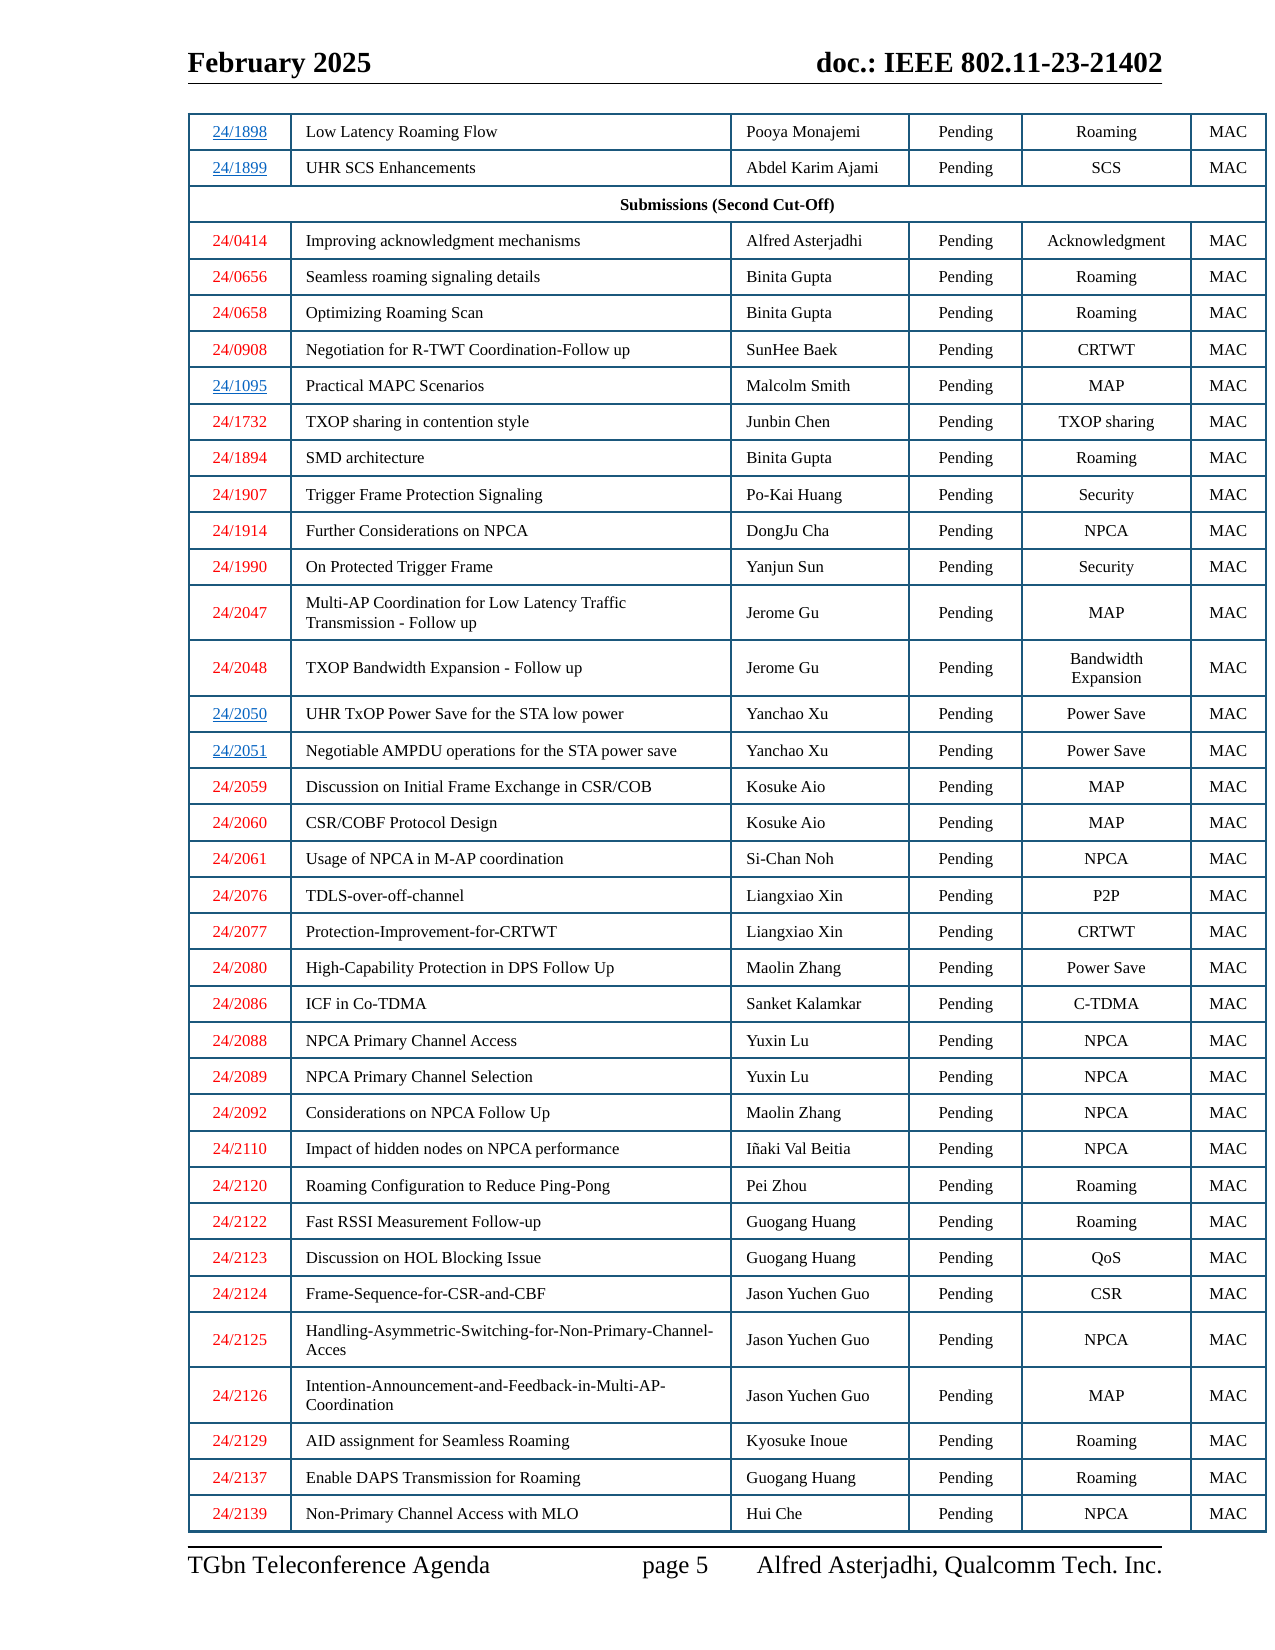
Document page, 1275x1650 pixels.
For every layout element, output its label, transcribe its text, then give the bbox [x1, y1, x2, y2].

table_cell 24/1095 [190, 368, 290, 402]
table_cell Pending [910, 477, 1021, 511]
table_cell 24/2089 [190, 1059, 290, 1093]
table_cell Yanchao Xu [732, 733, 908, 767]
table_cell Practical MAPC Scenarios [292, 368, 730, 402]
table_cell 24/1894 [190, 441, 290, 475]
table_cell Pending [910, 1023, 1021, 1057]
table_cell Improving acknowledgment mechanisms [292, 223, 730, 257]
table_cell 24/2123 [190, 1240, 290, 1274]
table_cell 24/0656 [190, 260, 290, 294]
table_cell Security [1023, 477, 1190, 511]
table_cell Roaming [1023, 1424, 1190, 1458]
table_cell Pei Zhou [732, 1168, 908, 1202]
table_cell MAP [1023, 769, 1190, 803]
table_cell TXOP Bandwidth Expansion - Follow up [292, 641, 730, 694]
table_cell Pending [910, 769, 1021, 803]
table_cell Pending [910, 1313, 1021, 1366]
table_cell Pending [910, 1368, 1021, 1422]
table_cell Roaming [1023, 441, 1190, 475]
table_cell Liangxiao Xin [732, 878, 908, 912]
table_cell Pending [910, 115, 1021, 149]
table_cell C-TDMA [1023, 987, 1190, 1021]
table_cell NPCA [1023, 1095, 1190, 1129]
table_cell MAC [1192, 1240, 1265, 1274]
table_cell Yanjun Sun [732, 550, 908, 584]
table_cell UHR TxOP Power Save for the STA low power [292, 697, 730, 731]
table_cell 24/2077 [190, 914, 290, 948]
table_cell SMD architecture [292, 441, 730, 475]
table_cell 24/2050 [190, 697, 290, 731]
table_cell Binita Gupta [732, 441, 908, 475]
table_cell Roaming [1023, 1460, 1190, 1494]
table_cell Power Save [1023, 950, 1190, 984]
table_cell Pending [910, 878, 1021, 912]
table_cell Pending [910, 260, 1021, 294]
table_cell MAC [1192, 1095, 1265, 1129]
table_cell Abdel Karim Ajami [732, 151, 908, 185]
table_cell Pending [910, 368, 1021, 402]
table_cell Binita Gupta [732, 260, 908, 294]
table_cell MAC [1192, 368, 1265, 402]
table_cell Pending [910, 550, 1021, 584]
table_cell MAC [1192, 1132, 1265, 1166]
table_cell Pending [910, 1277, 1021, 1311]
table_cell 24/2126 [190, 1368, 290, 1422]
table_cell 24/1907 [190, 477, 290, 511]
table_cell Pending [910, 332, 1021, 366]
table_cell Maolin Zhang [732, 950, 908, 984]
table_cell TXOP sharing in contention style [292, 405, 730, 439]
table_cell Pending [910, 697, 1021, 731]
table_cell Kosuke Aio [732, 805, 908, 839]
table_cell Pending [910, 914, 1021, 948]
table_cell Power Save [1023, 733, 1190, 767]
table_cell MAC [1192, 1204, 1265, 1238]
table_cell Liangxiao Xin [732, 914, 908, 948]
table_cell Pending [910, 296, 1021, 330]
table_cell Multi-AP Coordination for Low Latency Traffic Transmission - Follow up [292, 586, 730, 639]
table_cell Pending [910, 1095, 1021, 1129]
table_cell MAC [1192, 878, 1265, 912]
table_cell MAC [1192, 115, 1265, 149]
table_cell Roaming [1023, 1204, 1190, 1238]
table_cell CSR [1023, 1277, 1190, 1311]
table_cell Roaming [1023, 115, 1190, 149]
table_cell AID assignment for Seamless Roaming [292, 1424, 730, 1458]
table_cell Power Save [1023, 697, 1190, 731]
table_cell Pooya Monajemi [732, 115, 908, 149]
table_cell Protection-Improvement-for-CRTWT [292, 914, 730, 948]
table_cell MAC [1192, 769, 1265, 803]
table_cell MAC [1192, 441, 1265, 475]
table_cell 24/2122 [190, 1204, 290, 1238]
table_cell Pending [910, 586, 1021, 639]
table_cell Jason Yuchen Guo [732, 1368, 908, 1422]
table_cell Pending [910, 805, 1021, 839]
table_cell 24/0414 [190, 223, 290, 257]
table_cell MAP [1023, 805, 1190, 839]
table_cell Discussion on Initial Frame Exchange in CSR/COB [292, 769, 730, 803]
table_cell Acknowledgment [1023, 223, 1190, 257]
table_cell MAC [1192, 1313, 1265, 1366]
table_cell NPCA [1023, 1023, 1190, 1057]
table_cell Handling-Asymmetric-Switching-for-Non-Primary-Channel-Acces [292, 1313, 730, 1366]
table_cell NPCA [1023, 1132, 1190, 1166]
table_cell ICF in Co-TDMA [292, 987, 730, 1021]
table_cell Pending [910, 513, 1021, 547]
table_cell 24/1990 [190, 550, 290, 584]
table_cell 24/2120 [190, 1168, 290, 1202]
table_cell 24/2080 [190, 950, 290, 984]
table_cell Frame-Sequence-for-CSR-and-CBF [292, 1277, 730, 1311]
table_cell Pending [910, 1496, 1021, 1530]
table_cell Alfred Asterjadhi [732, 223, 908, 257]
table_cell Jason Yuchen Guo [732, 1277, 908, 1311]
table_cell 24/0908 [190, 332, 290, 366]
table_cell Guogang Huang [732, 1204, 908, 1238]
table_cell 24/2088 [190, 1023, 290, 1057]
table_cell Pending [910, 641, 1021, 694]
table_cell 24/0658 [190, 296, 290, 330]
table_cell Usage of NPCA in M-AP coordination [292, 842, 730, 876]
table_cell Pending [910, 1240, 1021, 1274]
table_cell SunHee Baek [732, 332, 908, 366]
table_cell NPCA [1023, 1059, 1190, 1093]
table_cell Maolin Zhang [732, 1095, 908, 1129]
table_cell NPCA [1023, 1496, 1190, 1530]
table_cell Roaming [1023, 260, 1190, 294]
table_cell Pending [910, 151, 1021, 185]
table_cell 24/1898 [190, 115, 290, 149]
table_cell Yanchao Xu [732, 697, 908, 731]
table_cell Roaming [1023, 1168, 1190, 1202]
table_cell 24/2048 [190, 641, 290, 694]
table_cell 24/2125 [190, 1313, 290, 1366]
table_cell Malcolm Smith [732, 368, 908, 402]
table_cell Hui Che [732, 1496, 908, 1530]
table_cell Pending [910, 842, 1021, 876]
table_cell QoS [1023, 1240, 1190, 1274]
table_cell TXOP sharing [1023, 405, 1190, 439]
table_cell Non-Primary Channel Access with MLO [292, 1496, 730, 1530]
table_cell MAC [1192, 987, 1265, 1021]
table_cell MAC [1192, 1368, 1265, 1422]
table_cell Kosuke Aio [732, 769, 908, 803]
table_cell NPCA [1023, 1313, 1190, 1366]
table_cell Roaming [1023, 296, 1190, 330]
table_cell MAC [1192, 586, 1265, 639]
table_cell Pending [910, 441, 1021, 475]
table_cell MAC [1192, 950, 1265, 984]
table_cell 24/2060 [190, 805, 290, 839]
table_cell MAP [1023, 1368, 1190, 1422]
table_cell P2P [1023, 878, 1190, 912]
table_cell 24/2110 [190, 1132, 290, 1166]
table_cell 24/1914 [190, 513, 290, 547]
table_cell Jason Yuchen Guo [732, 1313, 908, 1366]
table_cell Pending [910, 1424, 1021, 1458]
table_cell Guogang Huang [732, 1240, 908, 1274]
table_cell Optimizing Roaming Scan [292, 296, 730, 330]
table_cell High-Capability Protection in DPS Follow Up [292, 950, 730, 984]
table_cell TDLS-over-off-channel [292, 878, 730, 912]
table_cell MAC [1192, 1023, 1265, 1057]
table_cell Pending [910, 1460, 1021, 1494]
table_cell DongJu Cha [732, 513, 908, 547]
table_cell Iñaki Val Beitia [732, 1132, 908, 1166]
table_cell Jerome Gu [732, 586, 908, 639]
table_cell MAC [1192, 1277, 1265, 1311]
table_cell MAC [1192, 223, 1265, 257]
table_cell 24/2086 [190, 987, 290, 1021]
table_cell Pending [910, 733, 1021, 767]
table_cell Security [1023, 550, 1190, 584]
table_cell CSR/COBF Protocol Design [292, 805, 730, 839]
table_cell Low Latency Roaming Flow [292, 115, 730, 149]
table_cell MAP [1023, 368, 1190, 402]
table_cell UHR SCS Enhancements [292, 151, 730, 185]
table_cell Pending [910, 405, 1021, 439]
table_cell Trigger Frame Protection Signaling [292, 477, 730, 511]
table_cell Sanket Kalamkar [732, 987, 908, 1021]
table_cell Pending [910, 223, 1021, 257]
table_cell Pending [910, 1168, 1021, 1202]
table_cell 24/2076 [190, 878, 290, 912]
table_cell Yuxin Lu [732, 1059, 908, 1093]
table_cell MAC [1192, 805, 1265, 839]
table_cell Roaming Configuration to Reduce Ping-Pong [292, 1168, 730, 1202]
table_cell Yuxin Lu [732, 1023, 908, 1057]
table_cell Kyosuke Inoue [732, 1424, 908, 1458]
table_cell Considerations on NPCA Follow Up [292, 1095, 730, 1129]
table_cell NPCA Primary Channel Access [292, 1023, 730, 1057]
table_cell 24/2059 [190, 769, 290, 803]
table_cell MAC [1192, 405, 1265, 439]
table_cell Pending [910, 950, 1021, 984]
table_cell MAC [1192, 332, 1265, 366]
table_cell MAC [1192, 697, 1265, 731]
table_cell Negotiation for R-TWT Coordination-Follow up [292, 332, 730, 366]
table_cell Pending [910, 1059, 1021, 1093]
table_cell 24/1732 [190, 405, 290, 439]
table_cell SCS [1023, 151, 1190, 185]
table_cell Jerome Gu [732, 641, 908, 694]
table_cell MAC [1192, 1059, 1265, 1093]
table_cell Junbin Chen [732, 405, 908, 439]
table_cell MAC [1192, 513, 1265, 547]
table_cell Binita Gupta [732, 296, 908, 330]
table_cell Impact of hidden nodes on NPCA performance [292, 1132, 730, 1166]
table_cell MAC [1192, 1168, 1265, 1202]
table_cell Further Considerations on NPCA [292, 513, 730, 547]
table_cell MAC [1192, 1460, 1265, 1494]
table_cell Pending [910, 987, 1021, 1021]
table_cell MAC [1192, 733, 1265, 767]
table_cell 24/2061 [190, 842, 290, 876]
table_cell Pending [910, 1204, 1021, 1238]
table_cell 24/2092 [190, 1095, 290, 1129]
table_cell 24/2051 [190, 733, 290, 767]
table_cell 24/2124 [190, 1277, 290, 1311]
table_cell 24/2129 [190, 1424, 290, 1458]
table_cell Si-Chan Noh [732, 842, 908, 876]
table_cell NPCA Primary Channel Selection [292, 1059, 730, 1093]
table_cell CRTWT [1023, 914, 1190, 948]
table_cell 24/2139 [190, 1496, 290, 1530]
table_cell Fast RSSI Measurement Follow-up [292, 1204, 730, 1238]
table_cell MAC [1192, 151, 1265, 185]
table_cell MAC [1192, 1424, 1265, 1458]
table_cell Bandwidth Expansion [1023, 641, 1190, 694]
table_cell Pending [910, 1132, 1021, 1166]
table_cell Discussion on HOL Blocking Issue [292, 1240, 730, 1274]
table_cell Negotiable AMPDU operations for the STA power save [292, 733, 730, 767]
table_cell CRTWT [1023, 332, 1190, 366]
table_cell Guogang Huang [732, 1460, 908, 1494]
table_cell MAC [1192, 477, 1265, 511]
table_cell NPCA [1023, 842, 1190, 876]
table_cell MAC [1192, 842, 1265, 876]
table_cell 24/2137 [190, 1460, 290, 1494]
table_cell MAP [1023, 586, 1190, 639]
table_cell 24/1899 [190, 151, 290, 185]
table_cell Seamless roaming signaling details [292, 260, 730, 294]
table_cell MAC [1192, 550, 1265, 584]
table_cell MAC [1192, 260, 1265, 294]
table_cell 24/2047 [190, 586, 290, 639]
table_cell Submissions (Second Cut-Off) [190, 187, 1265, 221]
table_cell NPCA [1023, 513, 1190, 547]
table_cell MAC [1192, 641, 1265, 694]
table_cell Po-Kai Huang [732, 477, 908, 511]
table_cell Intention-Announcement-and-Feedback-in-Multi-AP-Coordination [292, 1368, 730, 1422]
table_cell Enable DAPS Transmission for Roaming [292, 1460, 730, 1494]
table_cell On Protected Trigger Frame [292, 550, 730, 584]
table_cell MAC [1192, 1496, 1265, 1530]
table_cell MAC [1192, 914, 1265, 948]
table_cell MAC [1192, 296, 1265, 330]
